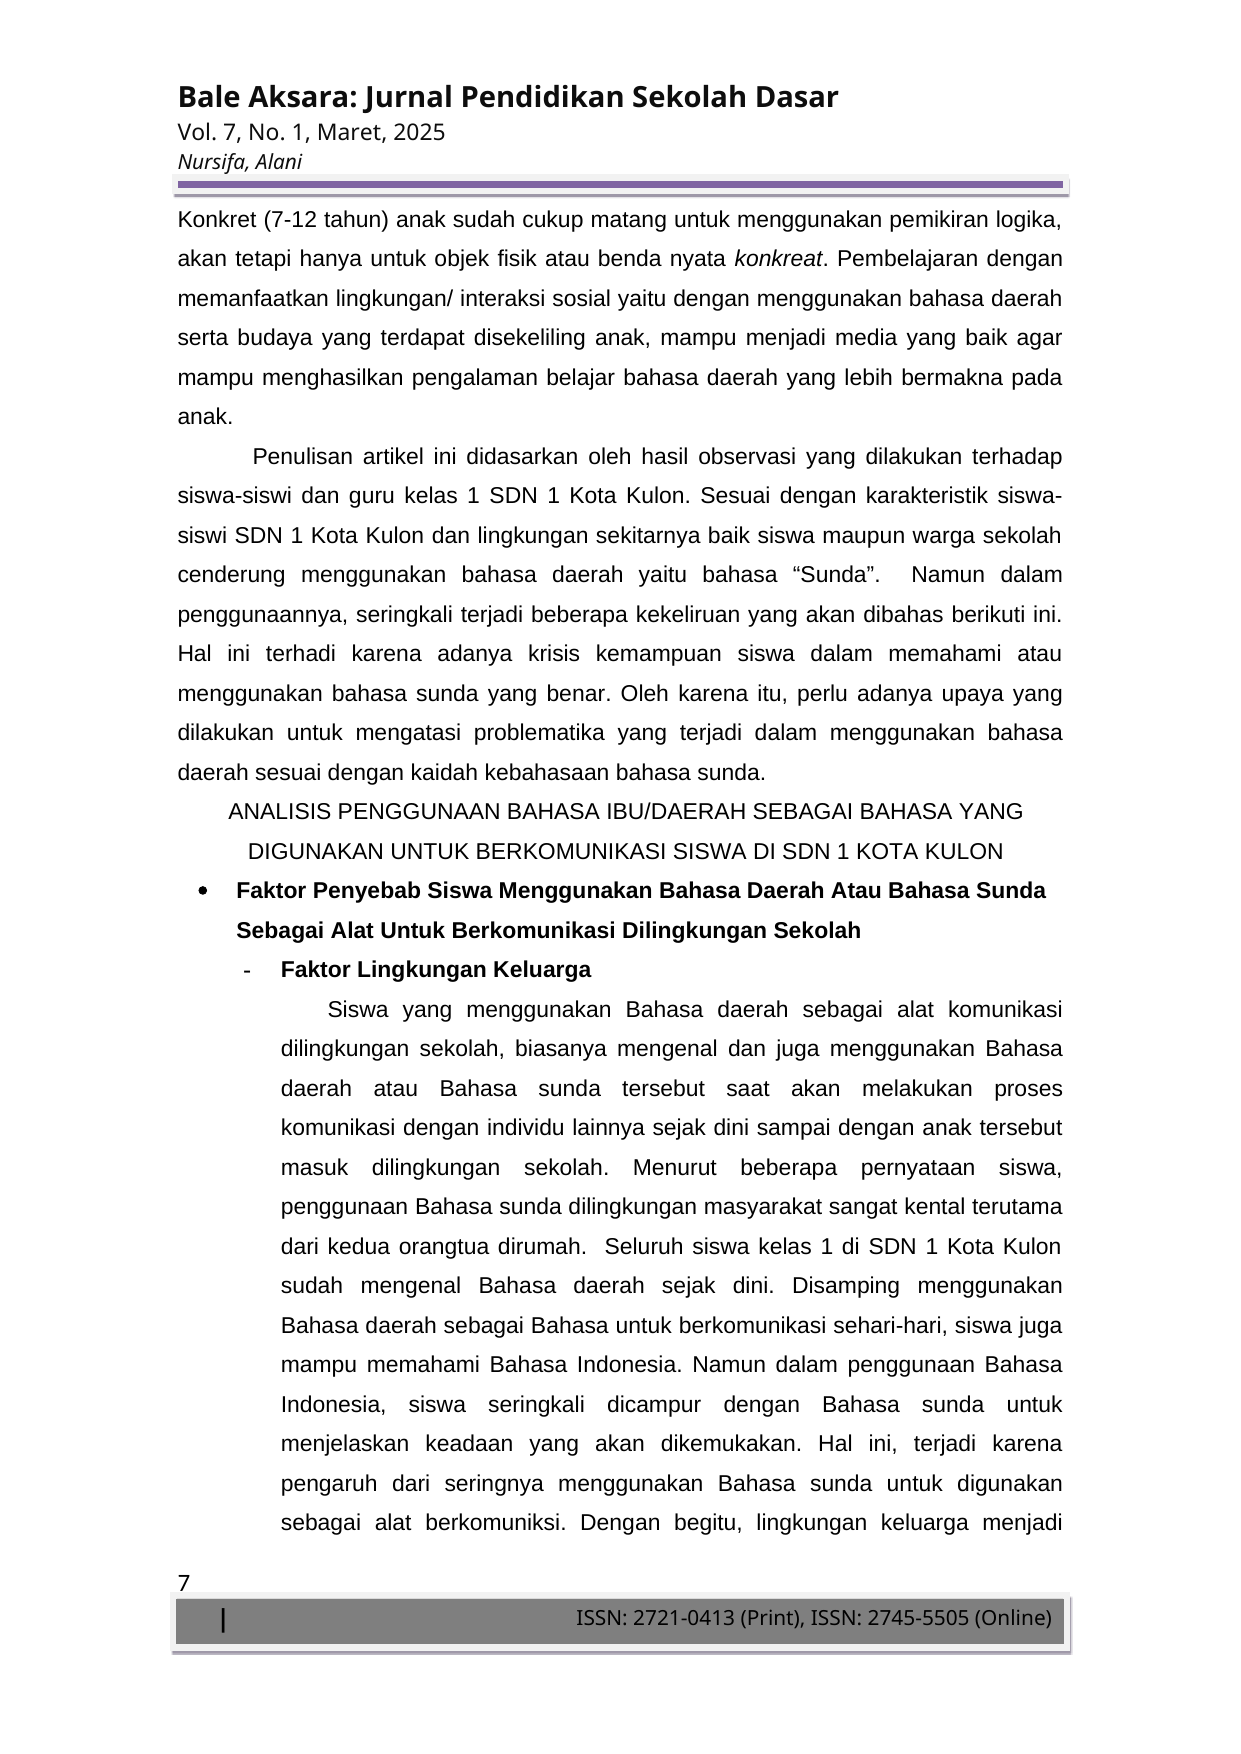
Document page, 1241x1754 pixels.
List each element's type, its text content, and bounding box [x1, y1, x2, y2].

text Penulisan artikel ini didasarkan oleh hasil observasi yang dilakukan terhadap siswa-siswi dan guru kelas 1 SDN 1 Kota Kulon. Sesuai dengan karakteristik siswa-siswi SDN 1 Kota Kulon dan lingkungan sekitarnya baik siswa maupun warga sekolah cenderung menggunakan bahasa daerah yaitu bahasa “Sunda”. Namun dalam penggunaannya, seringkali terjadi beberapa kekeliruan yang akan dibahas berikuti ini. Hal ini terhadi karena adanya krisis kemampuan siswa dalam memahami atau menggunakan bahasa sunda yang benar. Oleh karena itu, perlu adanya upaya yang dilakukan untuk mengatasi problematika yang terjadi dalam menggunakan bahasa daerah sesuai dengan kaidah kebahasaan bahasa sunda. [177, 443, 1063, 785]
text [177, 206, 1063, 430]
list Faktor Penyebab Siswa Menggunakan Bahasa Daerah Atau Bahasa Sunda Sebagai Alat Untuk Berkomunikasi Dilingkungan Sekolah [199, 877, 1063, 943]
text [281, 996, 1063, 1535]
text ANALISIS PENGGUNAAN BAHASA IBU/DAERAH SEBAGAI BAHASA YANG DIGUNAKAN UNTUK BERKOMUNIKASI SISWA DI SDN 1 KOTA KULON [189, 798, 1063, 864]
list Faktor Lingkungan Keluarga [243, 956, 1063, 982]
